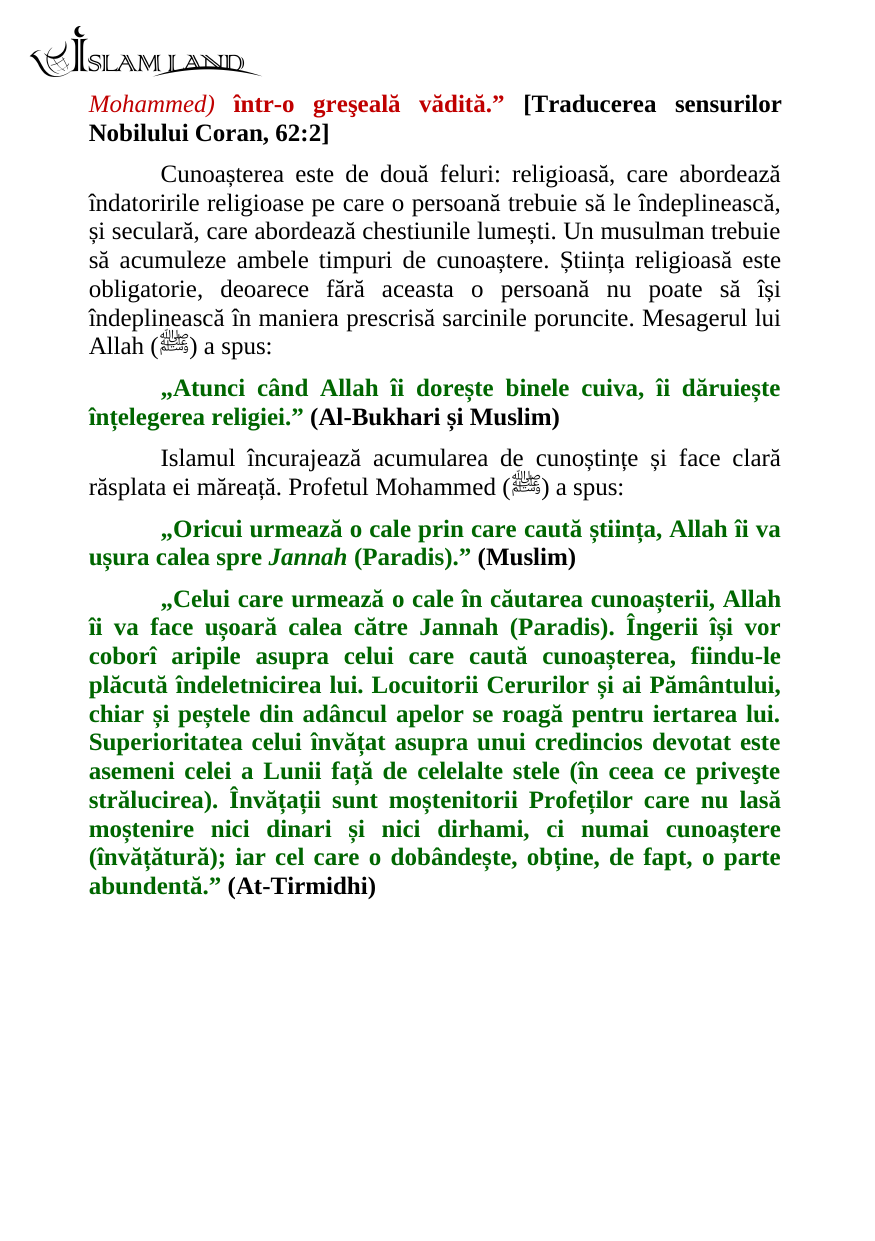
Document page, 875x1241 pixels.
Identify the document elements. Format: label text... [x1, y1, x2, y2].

text Islamul încurajează acumularea de cunoștințe și face clară răsplata ei măreață. Profetul Mohammed (ﷺ) a spus: ‏ [88, 443, 782, 501]
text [88, 89, 782, 146]
text „Atunci când Allah îi dorește binele cuiva, îi dăruiește înțelegerea religiei.” (Al-Bukhari și Muslim) [88, 373, 782, 431]
text „Oricui urmează o cale prin care caută știința, Allah îi va ușura calea spre Jannah (Paradis).” (Muslim) [88, 514, 782, 571]
picture [29, 26, 263, 77]
text „Celui care urmează o cale în căutarea cunoașterii, Allah îi va face ușoară calea către Jannah (Paradis). Îngerii își vor coborî aripile asupra celui care caută cunoașterea, fiindu-le plăcută îndeletnicirea lui. Locuitorii Cerurilor și ai Pământului, chiar și peștele din adâncul apelor se roagă pentru iertarea lui. Superioritatea celui învățat asupra unui credincios devotat este asemeni celei a Lunii față de celelalte stele (în ceea ce priveşte strălucirea). Învățații sunt moștenitorii Profeților care nu lasă moștenire nici dinari și nici dirhami, ci numai cunoaștere (învățătură); iar cel care o dobândește, obține, de fapt, o parte abundentă.” (At-Tirmidhi) [88, 584, 782, 900]
text Cunoașterea este de două feluri: religioasă, care abordează îndatoririle religioase pe care o persoană trebuie să le îndeplinească, și seculară, care abordează chestiunile lumești. Un musulman trebuie să acumuleze ambele timpuri de cunoaștere. Știința religioasă este obligatorie, deoarece fără aceasta o persoană nu poate să își îndeplinească în maniera prescrisă sarcinile poruncite. Mesagerul lui Allah (ﷺ) a spus: [88, 159, 782, 361]
